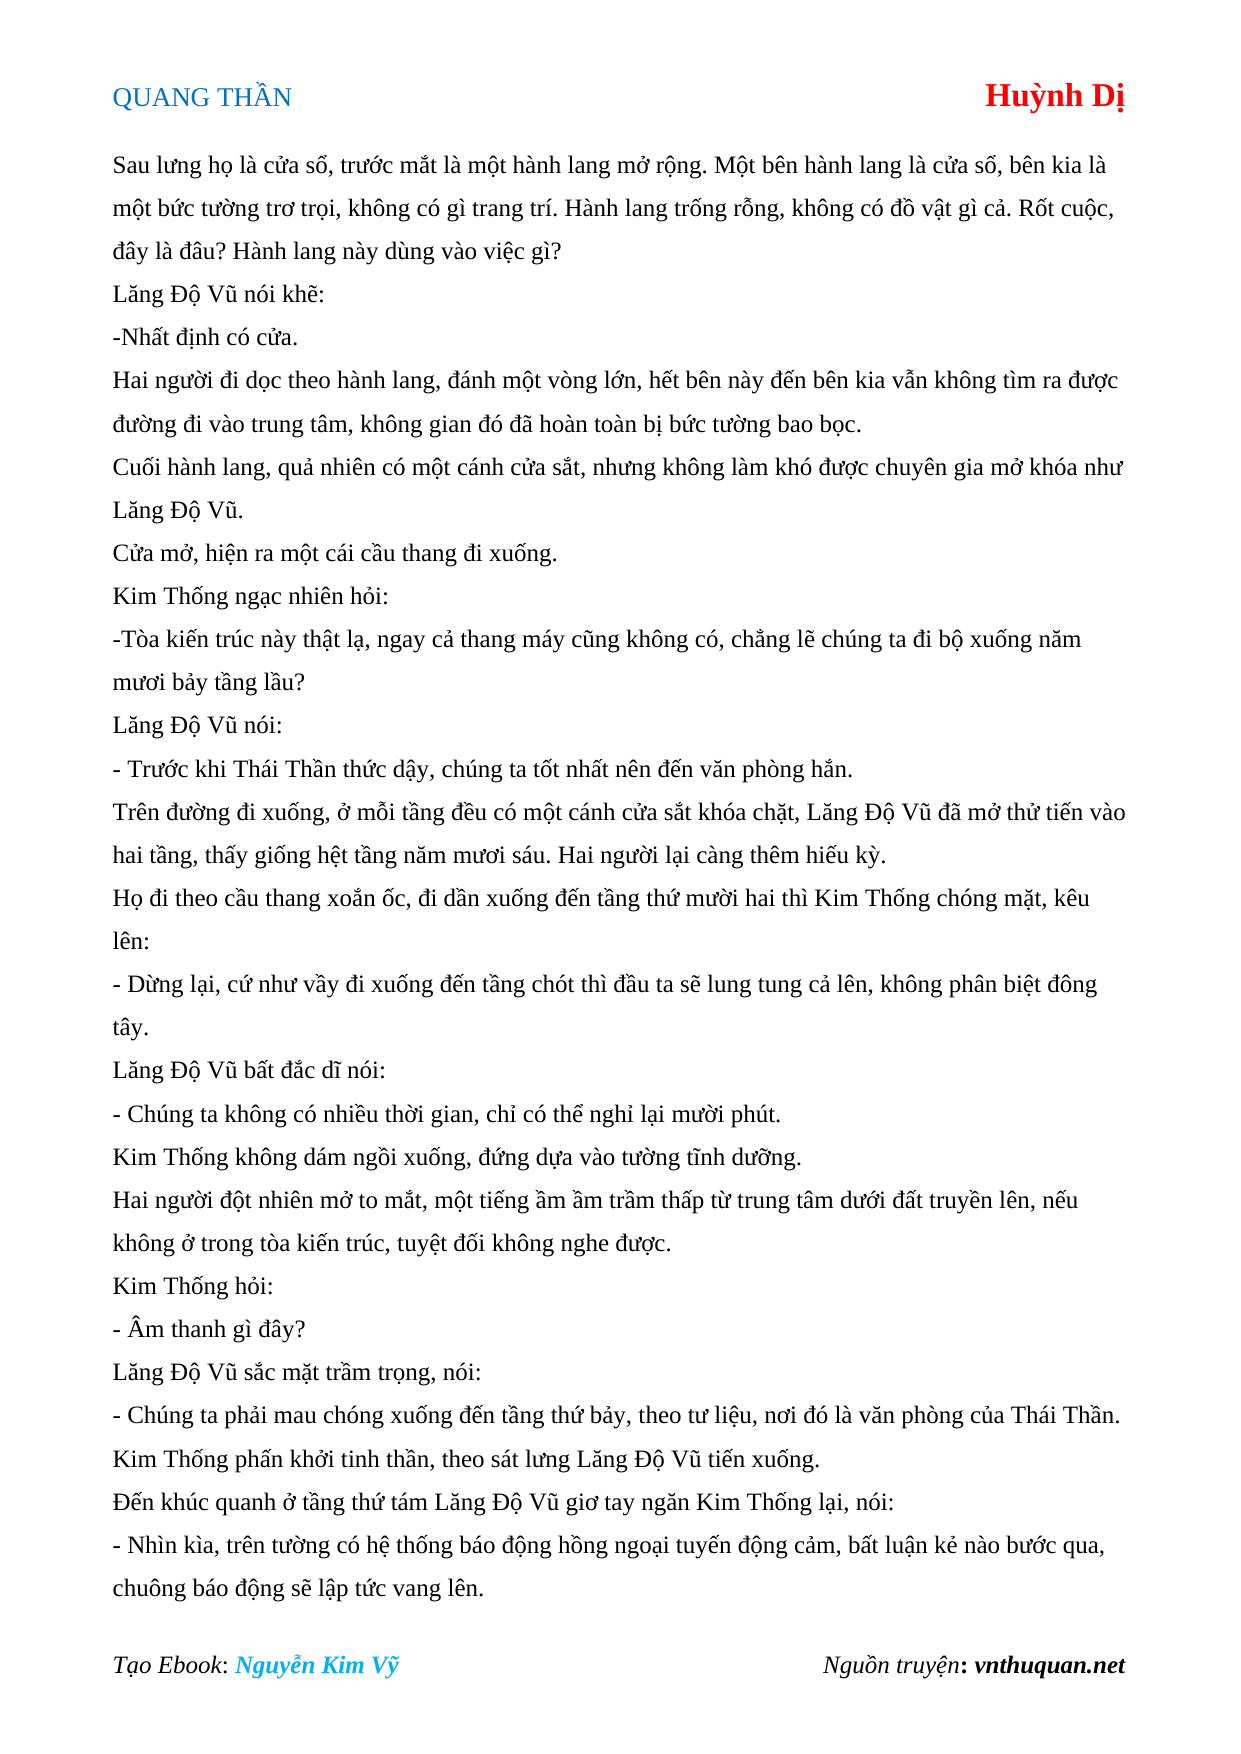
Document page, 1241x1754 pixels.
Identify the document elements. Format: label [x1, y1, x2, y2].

text [112, 150, 1128, 1602]
